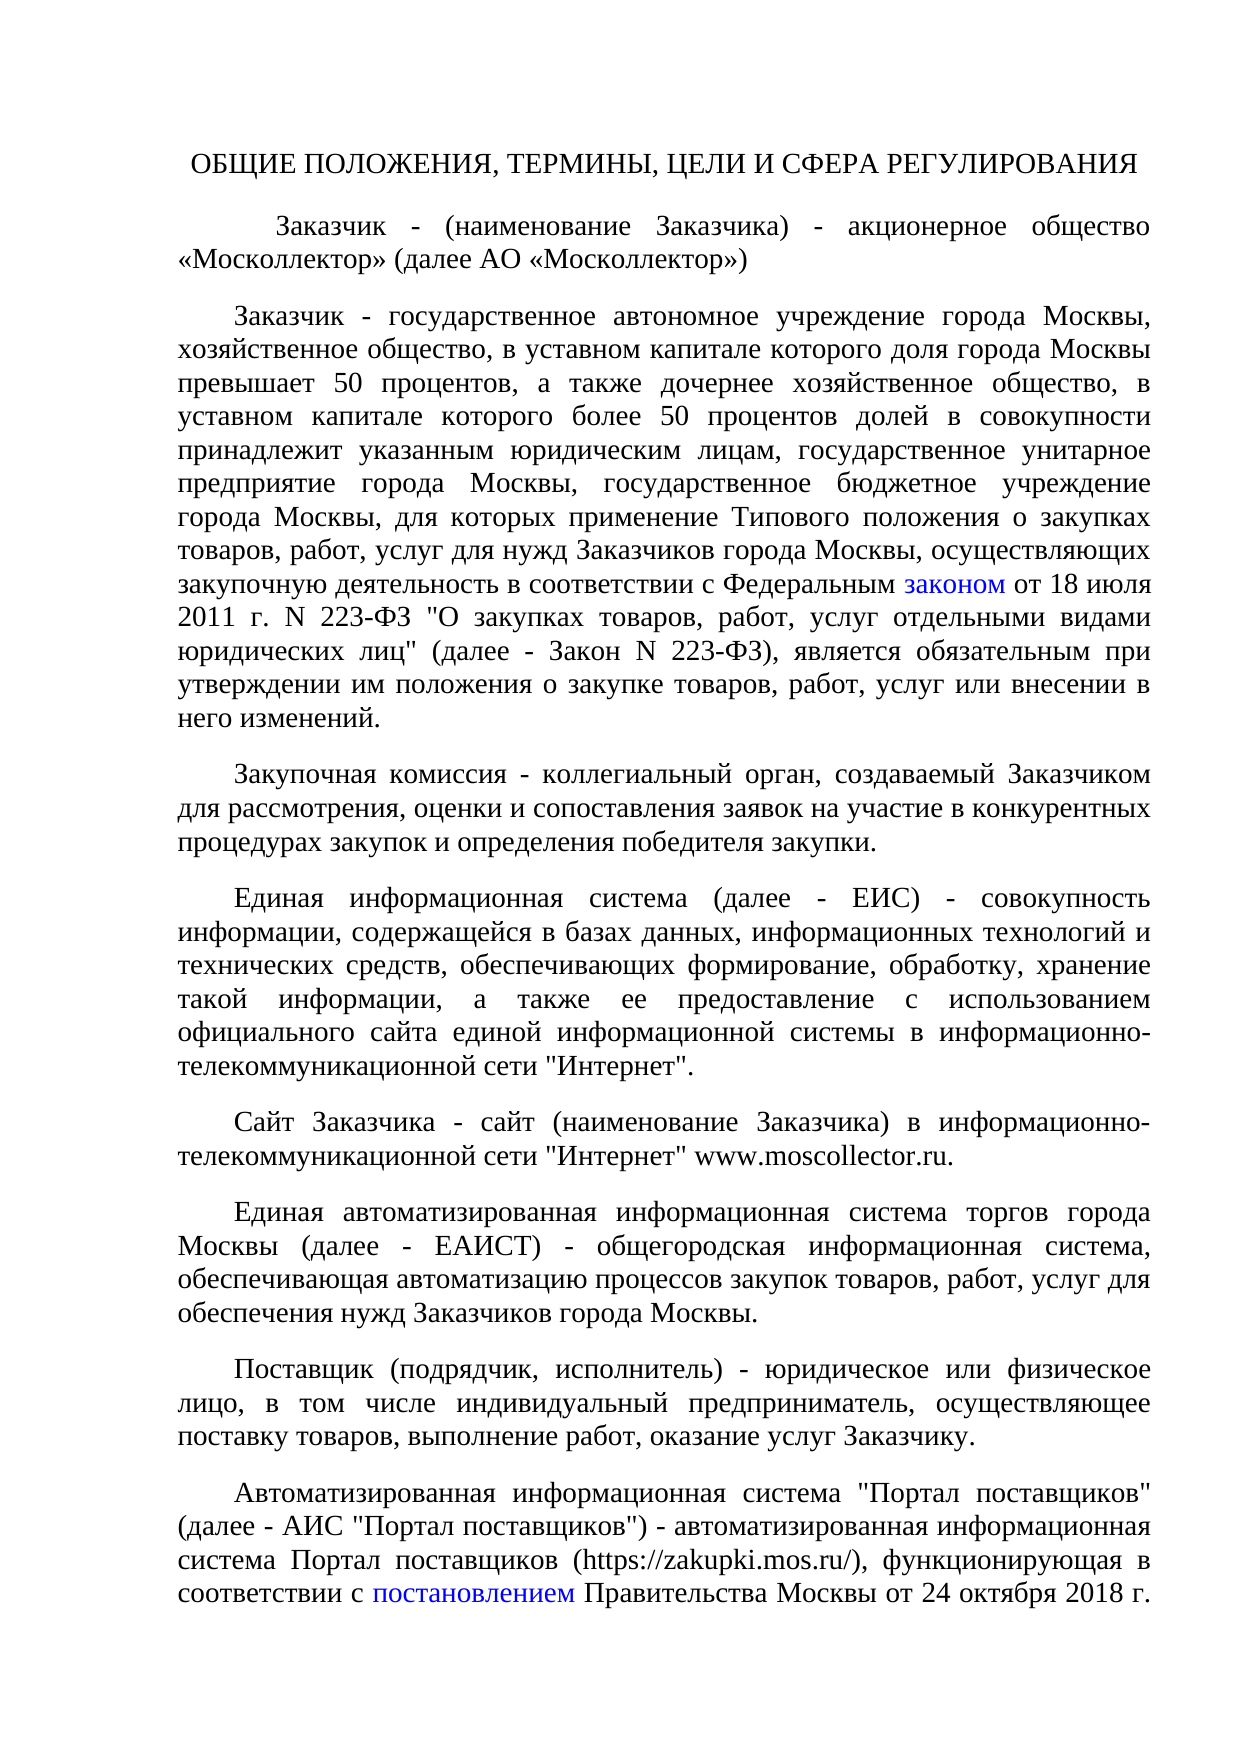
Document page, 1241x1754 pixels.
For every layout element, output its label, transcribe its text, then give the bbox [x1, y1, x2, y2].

text Единая информационная система (далее - ЕИС) - совокупность информации, содержащейся в базах данных, информационных технологий и технических средств, обеспечивающих формирование, обработку, хранение такой информации, а также ее предоставление с использованием официального сайта единой информационной системы в информационно-телекоммуникационной сети "Интернет". [177, 880, 1152, 1081]
text Заказчик - (наименование Заказчика) - акционерное общество «Москоллектор» (далее АО «Москоллектор») [177, 208, 1152, 275]
text ОБЩИЕ ПОЛОЖЕНИЯ, ТЕРМИНЫ, ЦЕЛИ И СФЕРА РЕГУЛИРОВАНИЯ [177, 146, 1152, 180]
text Сайт Заказчика - сайт (наименование Заказчика) в информационно-телекоммуникационной сети "Интернет" www.moscollector.ru. [177, 1104, 1152, 1171]
text Поставщик (подрядчик, исполнитель) - юридическое или физическое лицо, в том числе индивидуальный предприниматель, осуществляющее поставку товаров, выполнение работ, оказание услуг Заказчику. [177, 1351, 1152, 1452]
text Единая автоматизированная информационная система торгов города Москвы (далее - ЕАИСТ) - общегородская информационная система, обеспечивающая автоматизацию процессов закупок товаров, работ, услуг для обеспечения нужд Заказчиков города Москвы. [177, 1194, 1152, 1328]
text Закупочная комиссия - коллегиальный орган, создаваемый Заказчиком для рассмотрения, оценки и сопоставления заявок на участие в конкурентных процедурах закупок и определения победителя закупки. [177, 757, 1152, 857]
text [177, 1475, 1152, 1609]
text Заказчик - государственное автономное учреждение города Москвы, хозяйственное общество, в уставном капитале которого доля города Москвы превышает 50 процентов, а также дочернее хозяйственное общество, в уставном капитале которого более 50 процентов долей в совокупности принадлежит указанным юридическим лицам, государственное унитарное предприятие города Москвы, государственное бюджетное учреждение города Москвы, для которых применение Типового положения о закупках товаров, работ, услуг для нужд Заказчиков города Москвы, осуществляющих закупочную деятельность в соответствии с Федеральным законом от 18 июля 2011 г. N 223-ФЗ "О закупках товаров, работ, услуг отдельными видами юридических лиц" (далее - Закон N 223-ФЗ), является обязательным при утверждении им положения о закупке товаров, работ, услуг или внесении в него изменений. [177, 298, 1152, 734]
